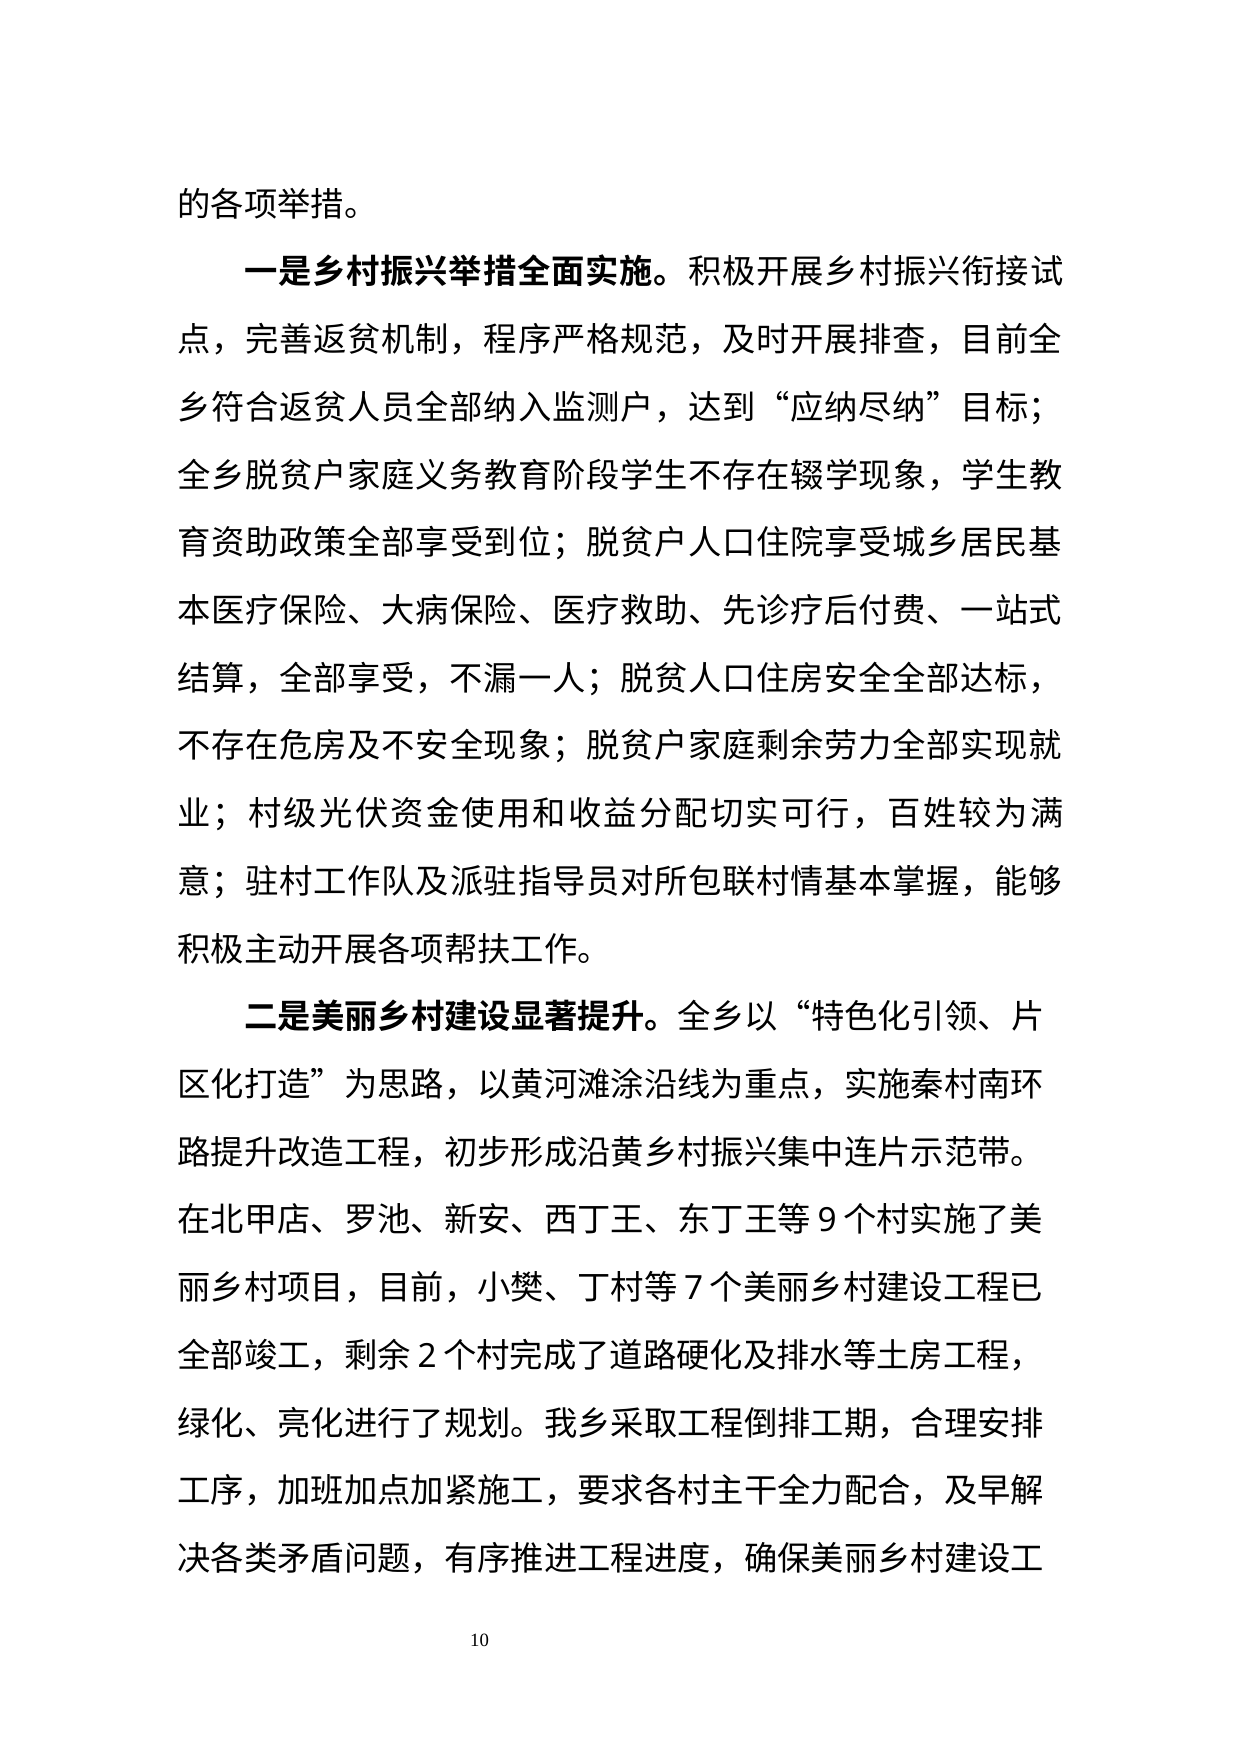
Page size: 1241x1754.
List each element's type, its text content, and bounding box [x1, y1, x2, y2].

list 一是乡村振兴举措全面实施。积极开展乡村振兴衔接试点，完善返贫机制，程序严格规范，及时开展排查，目前全乡符合返贫人员全部纳入监测户，达到“应纳尽纳”目标；全乡脱贫户家庭义务教育阶段学生不存在辍学现象，学生教育资助政策全部享受到位；脱贫户人口住院享受城乡居民基本医疗保险、大病保险、医疗救助、先诊疗后付费、一站式结算，全部享受，不漏一人；脱贫人口住房安全全部达标，不存在危房及不安全现象；脱贫户家庭剩余劳力全部实现就业；村级光伏资金使用和收益分配切实可行，百姓较为满意；驻村工作队及派驻指导员对所包联村情基本掌握，能够积极主动开展各项帮扶工作。 [177, 230, 1063, 974]
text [177, 974, 1063, 1584]
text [177, 162, 1063, 230]
